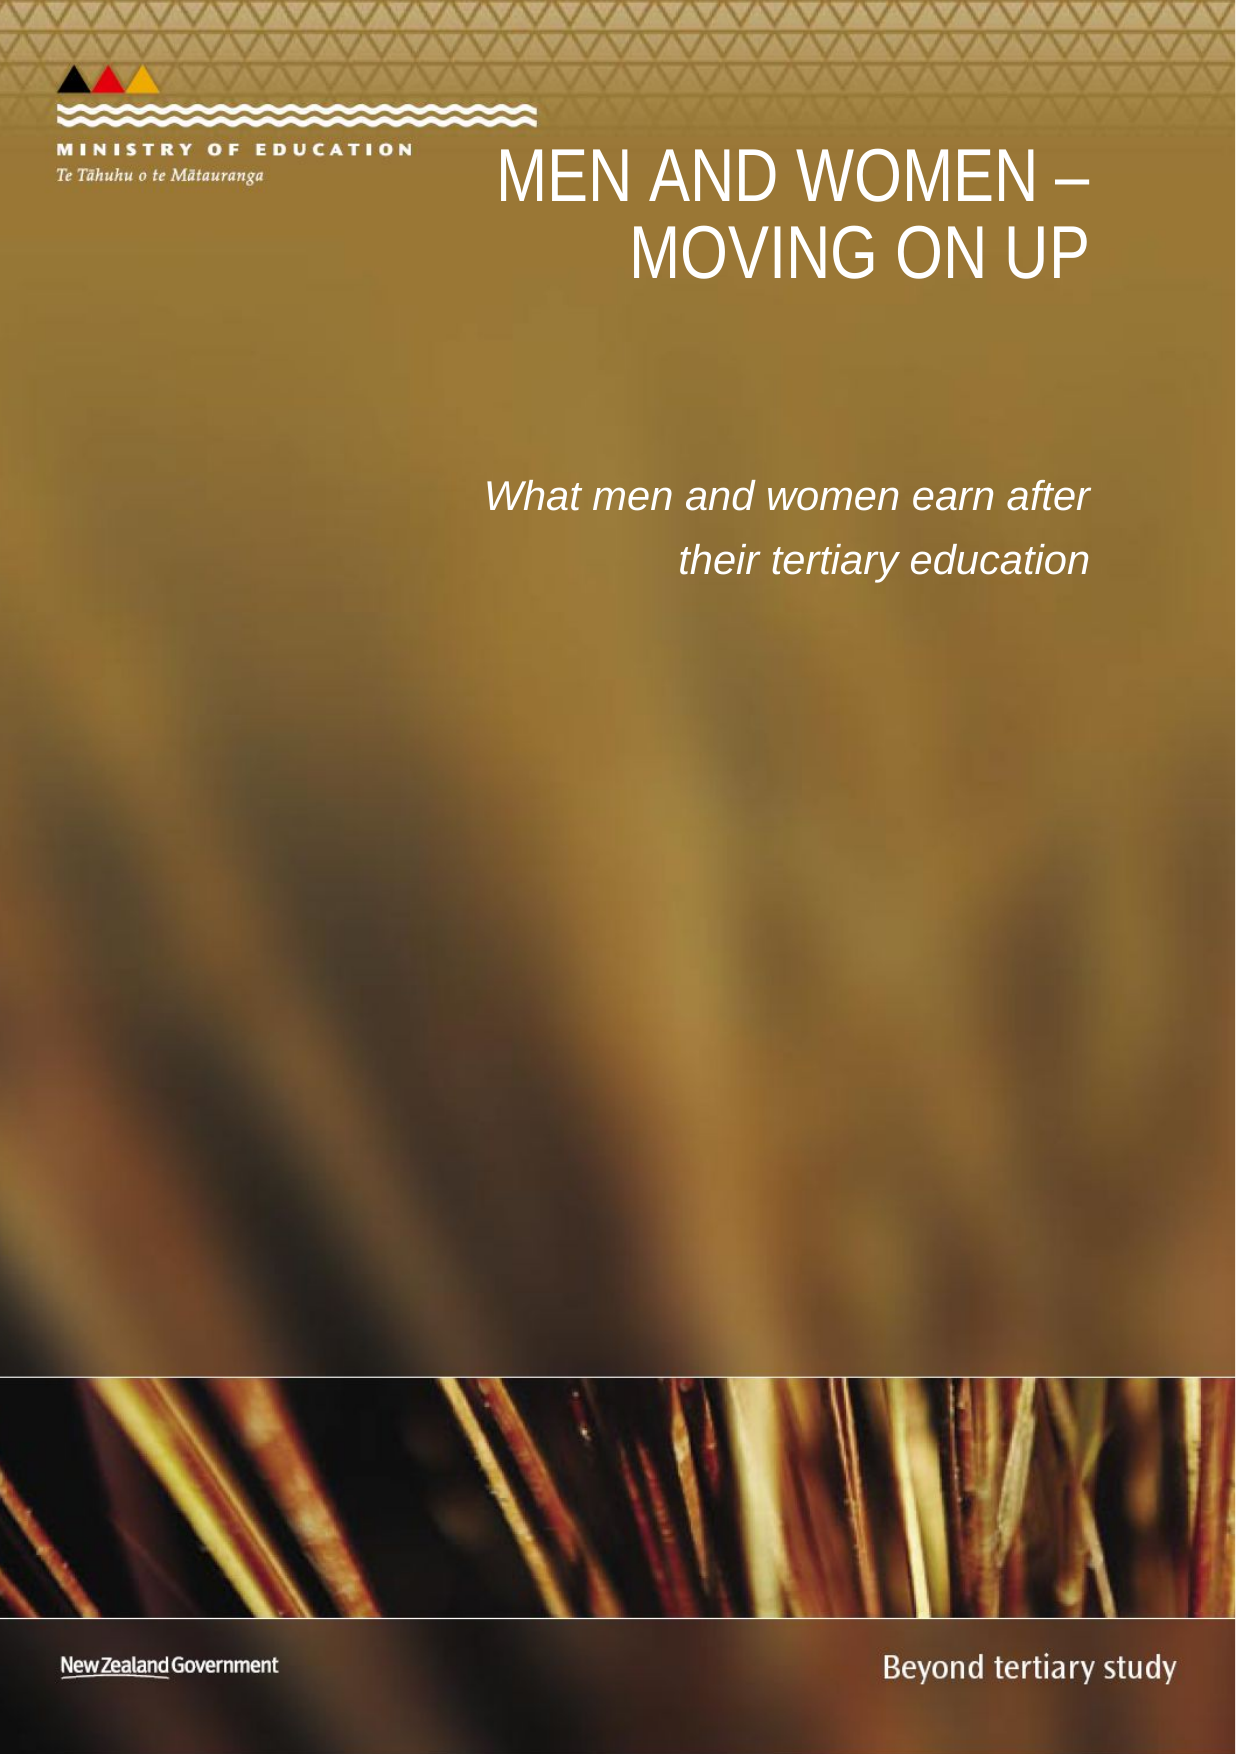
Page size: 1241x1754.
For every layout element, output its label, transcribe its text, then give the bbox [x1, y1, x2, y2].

title MEN AND WOMEN – [416, 150, 1090, 214]
title MOVING ON UP [416, 227, 1090, 292]
title What men and women earn after their tertiary education [445, 458, 1090, 587]
picture [0, 0, 1236, 1754]
